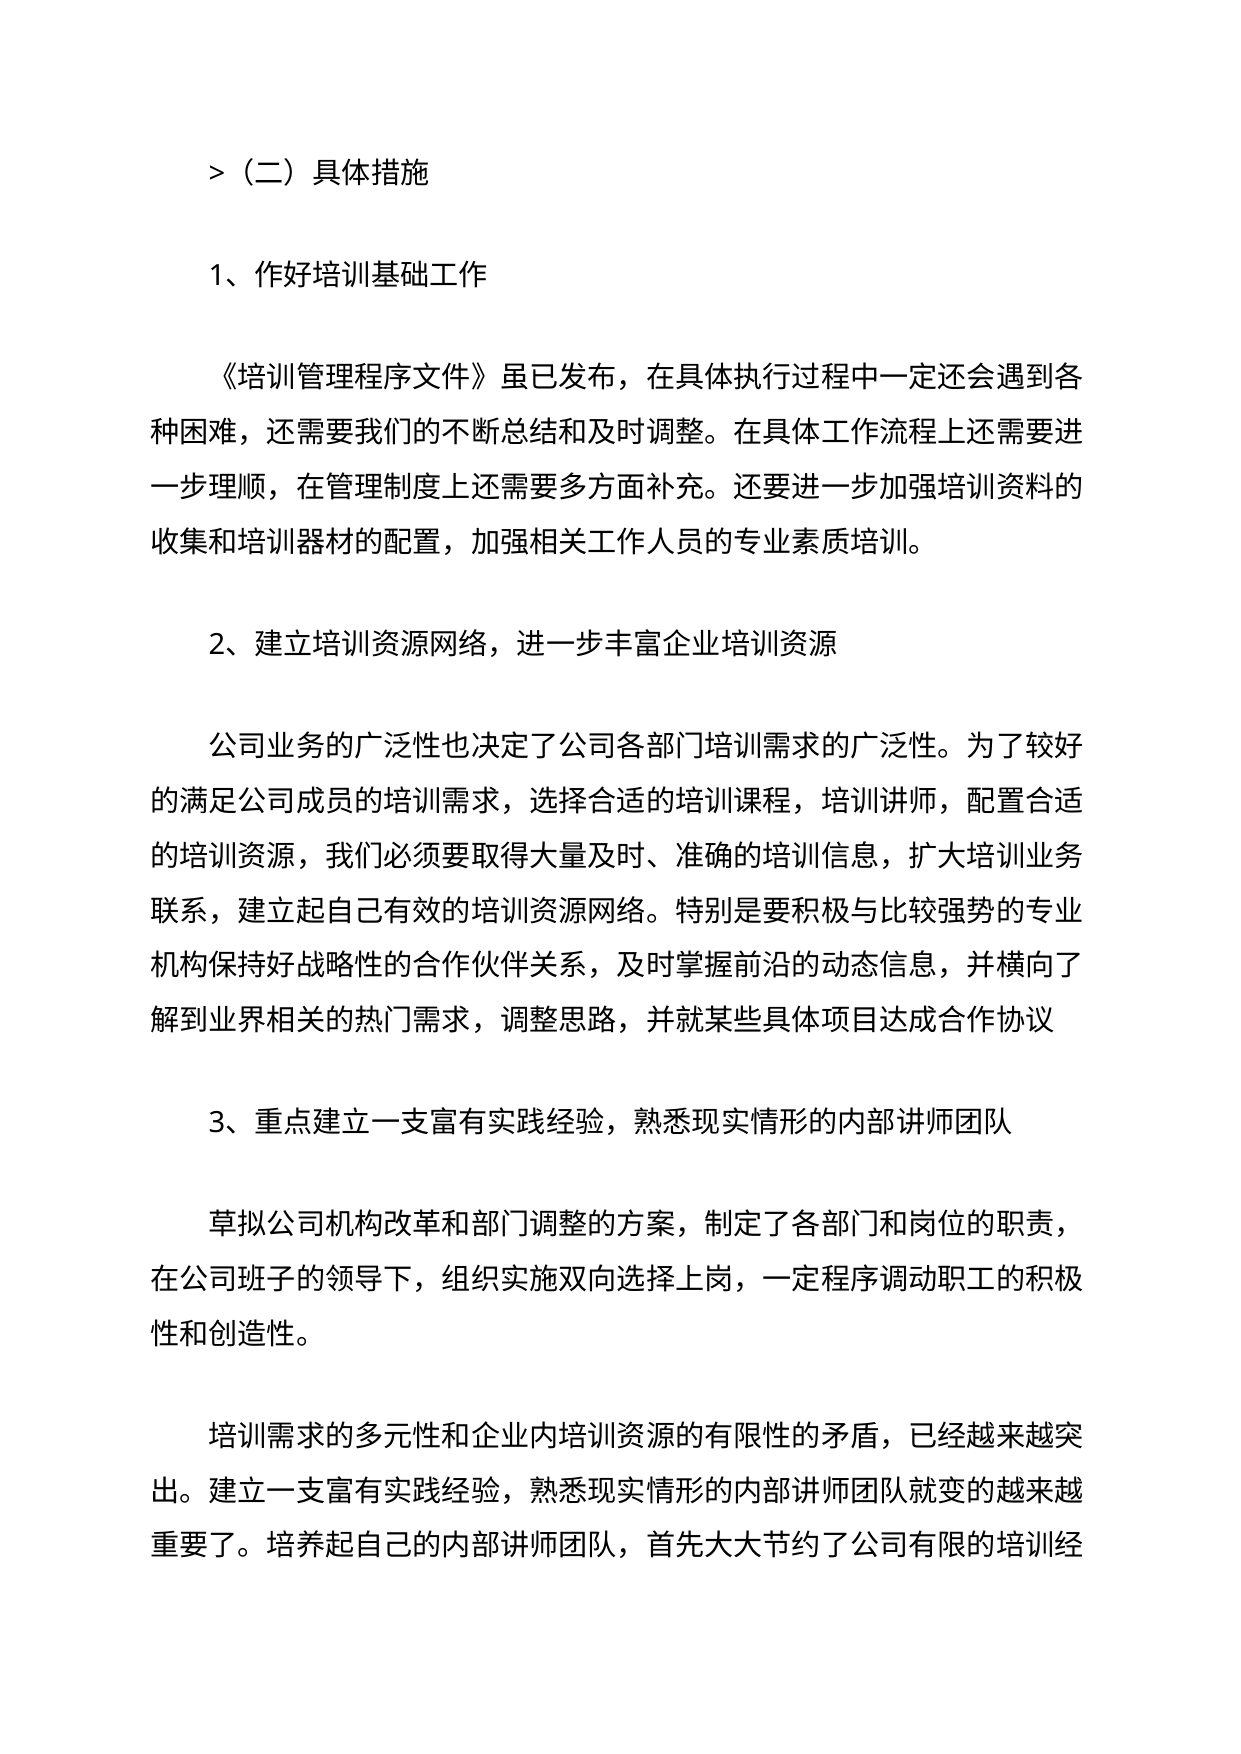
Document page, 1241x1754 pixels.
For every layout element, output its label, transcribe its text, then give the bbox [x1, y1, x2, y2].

text 草拟公司机构改革和部门调整的方案，制定了各部门和岗位的职责，在公司班子的领导下，组织实施双向选择上岗，一定程序调动职工的积极性和创造性。 [150, 1201, 1090, 1353]
text 2、建立培训资源网络，进一步丰富企业培训资源 [150, 620, 1090, 663]
text >（二）具体措施 [150, 150, 1090, 192]
text 《培训管理程序文件》虽已发布，在具体执行过程中一定还会遇到各种困难，还需要我们的不断总结和及时调整。在具体工作流程上还需要进一步理顺，在管理制度上还需要多方面补充。还要进一步加强培训资料的收集和培训器材的配置，加强相关工作人员的专业素质培训。 [150, 354, 1090, 561]
text 3、重点建立一支富有实践经验，熟悉现实情形的内部讲师团队 [150, 1099, 1090, 1141]
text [150, 1412, 1090, 1564]
text 公司业务的广泛性也决定了公司各部门培训需求的广泛性。为了较好的满足公司成员的培训需求，选择合适的培训课程，培训讲师，配置合适的培训资源，我们必须要取得大量及时、准确的培训信息，扩大培训业务联系，建立起自己有效的培训资源网络。特别是要积极与比较强势的专业机构保持好战略性的合作伙伴关系，及时掌握前沿的动态信息，并横向了解到业界相关的热门需求，调整思路，并就某些具体项目达成合作协议 [150, 722, 1090, 1039]
text 1、作好培训基础工作 [150, 252, 1090, 294]
